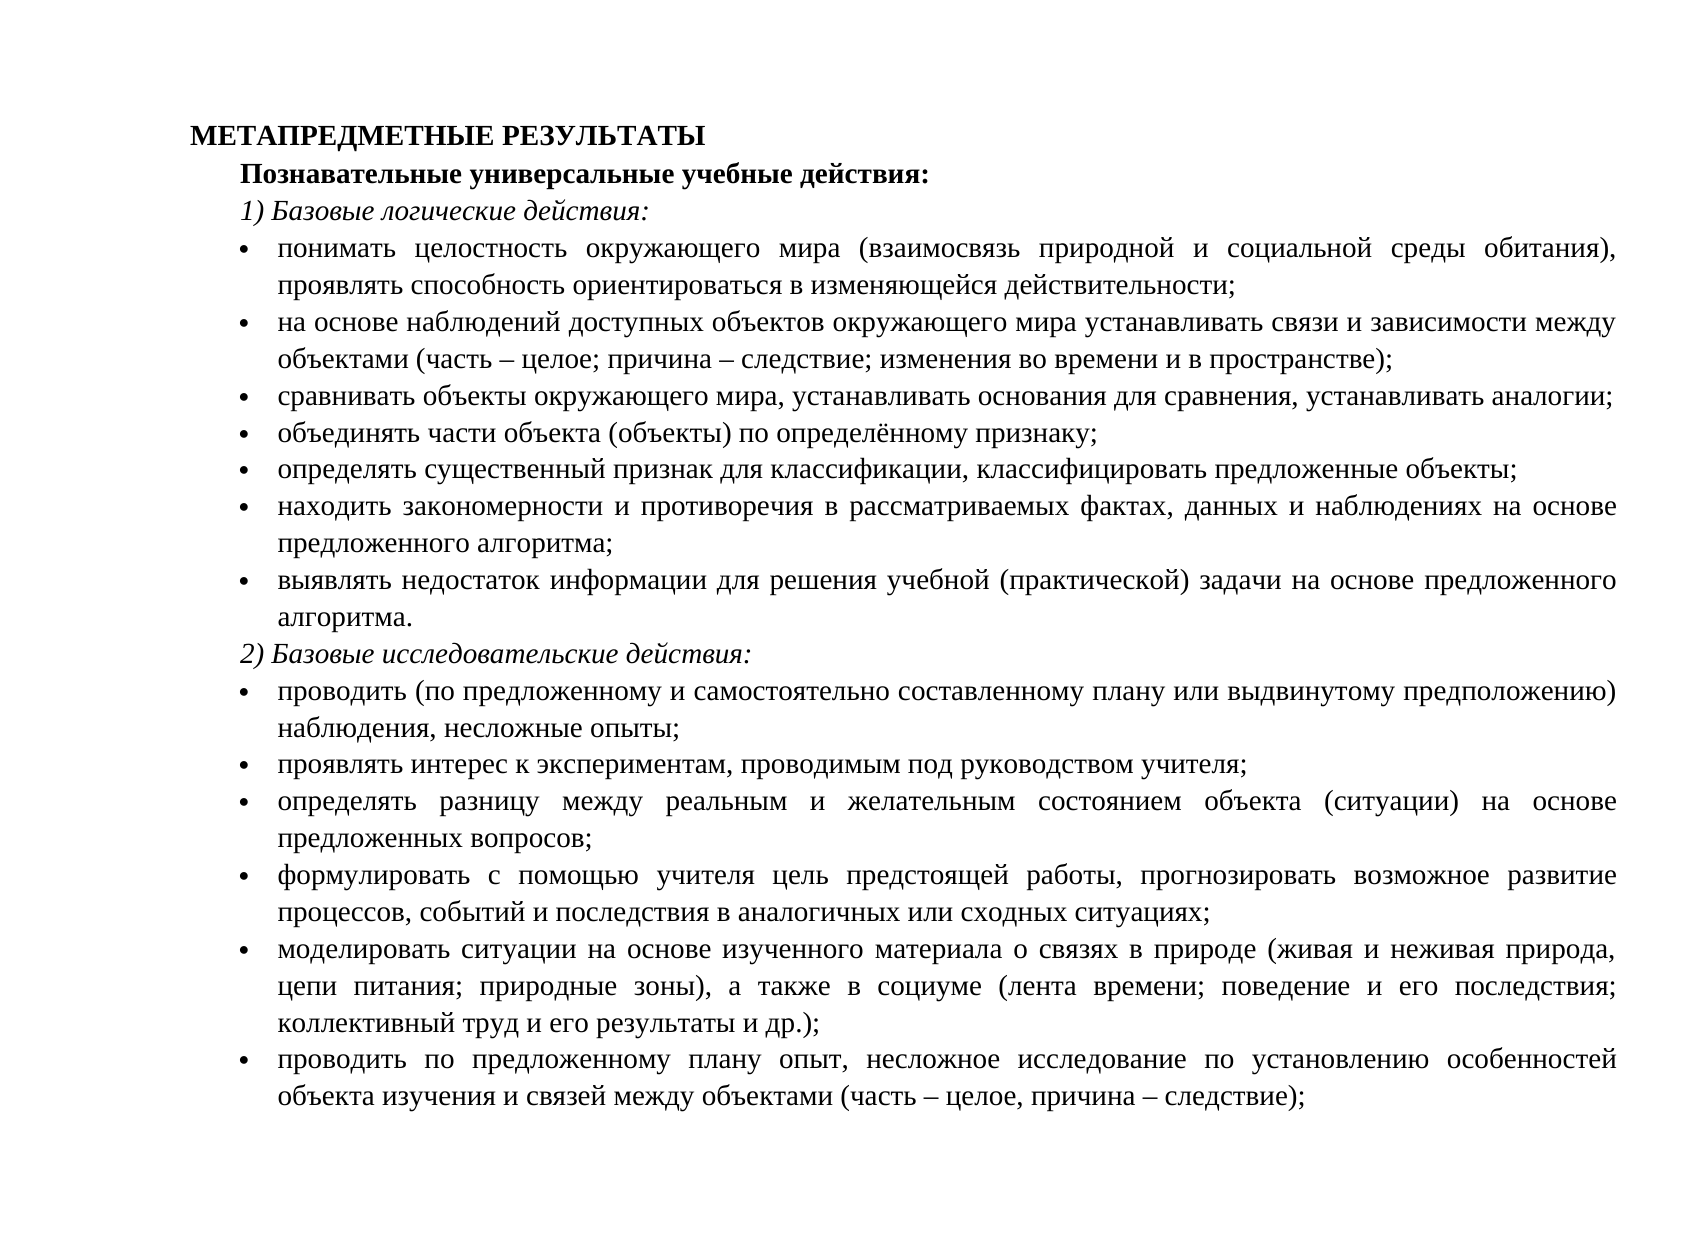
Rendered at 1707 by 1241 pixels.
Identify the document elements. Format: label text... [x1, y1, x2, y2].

text Познавательные универсальные учебные действия: [177, 157, 1618, 190]
list определять разницу между реальным и желательным состоянием объекта (ситуации) на основе предложенных вопросов; [240, 783, 1618, 854]
list моделировать ситуации на основе изученного материала о связях в природе (живая и неживая природа, цепи питания; природные зоны), а также в социуме (лента времени; поведение и его последствия; коллективный труд и его результаты и др.); [240, 931, 1618, 1038]
list проводить по предложенному плану опыт, несложное исследование по установлению особенностей объекта изучения и связей между объектами (часть – целое, причина – следствие); [240, 1042, 1618, 1112]
list формулировать с помощью учителя цель предстоящей работы, прогнозировать возможное развитие процессов, событий и последствия в аналогичных или сходных ситуациях; [240, 857, 1618, 928]
list сравнивать объекты окружающего мира, устанавливать основания для сравнения, устанавливать аналогии; [240, 378, 1618, 411]
text 1) Базовые логические действия: [177, 193, 1618, 227]
list на основе наблюдений доступных объектов окружающего мира устанавливать связи и зависимости между объектами (часть – целое; причина – следствие; изменения во времени и в пространстве); [240, 304, 1618, 374]
list определять существенный признак для классификации, классифицировать предложенные объекты; [240, 452, 1618, 485]
list объединять части объекта (объекты) по определённому признаку; [240, 415, 1618, 448]
text МЕТАПРЕДМЕТНЫЕ РЕЗУЛЬТАТЫ [190, 118, 1618, 152]
list находить закономерности и противоречия в рассматриваемых фактах, данных и наблюдениях на основе предложенного алгоритма; [240, 488, 1618, 559]
list проявлять интерес к экспериментам, проводимым под руководством учителя; [240, 747, 1618, 780]
list выявлять недостаток информации для решения учебной (практической) задачи на основе предложенного алгоритма. [240, 562, 1618, 633]
list понимать целостность окружающего мира (взаимосвязь природной и социальной среды обитания), проявлять способность ориентироваться в изменяющейся действительности; [240, 230, 1618, 301]
list проводить (по предложенному и самостоятельно составленному плану или выдвинутому предположению) наблюдения, несложные опыты; [240, 673, 1618, 743]
text 2) Базовые исследовательские действия: [177, 636, 1618, 669]
